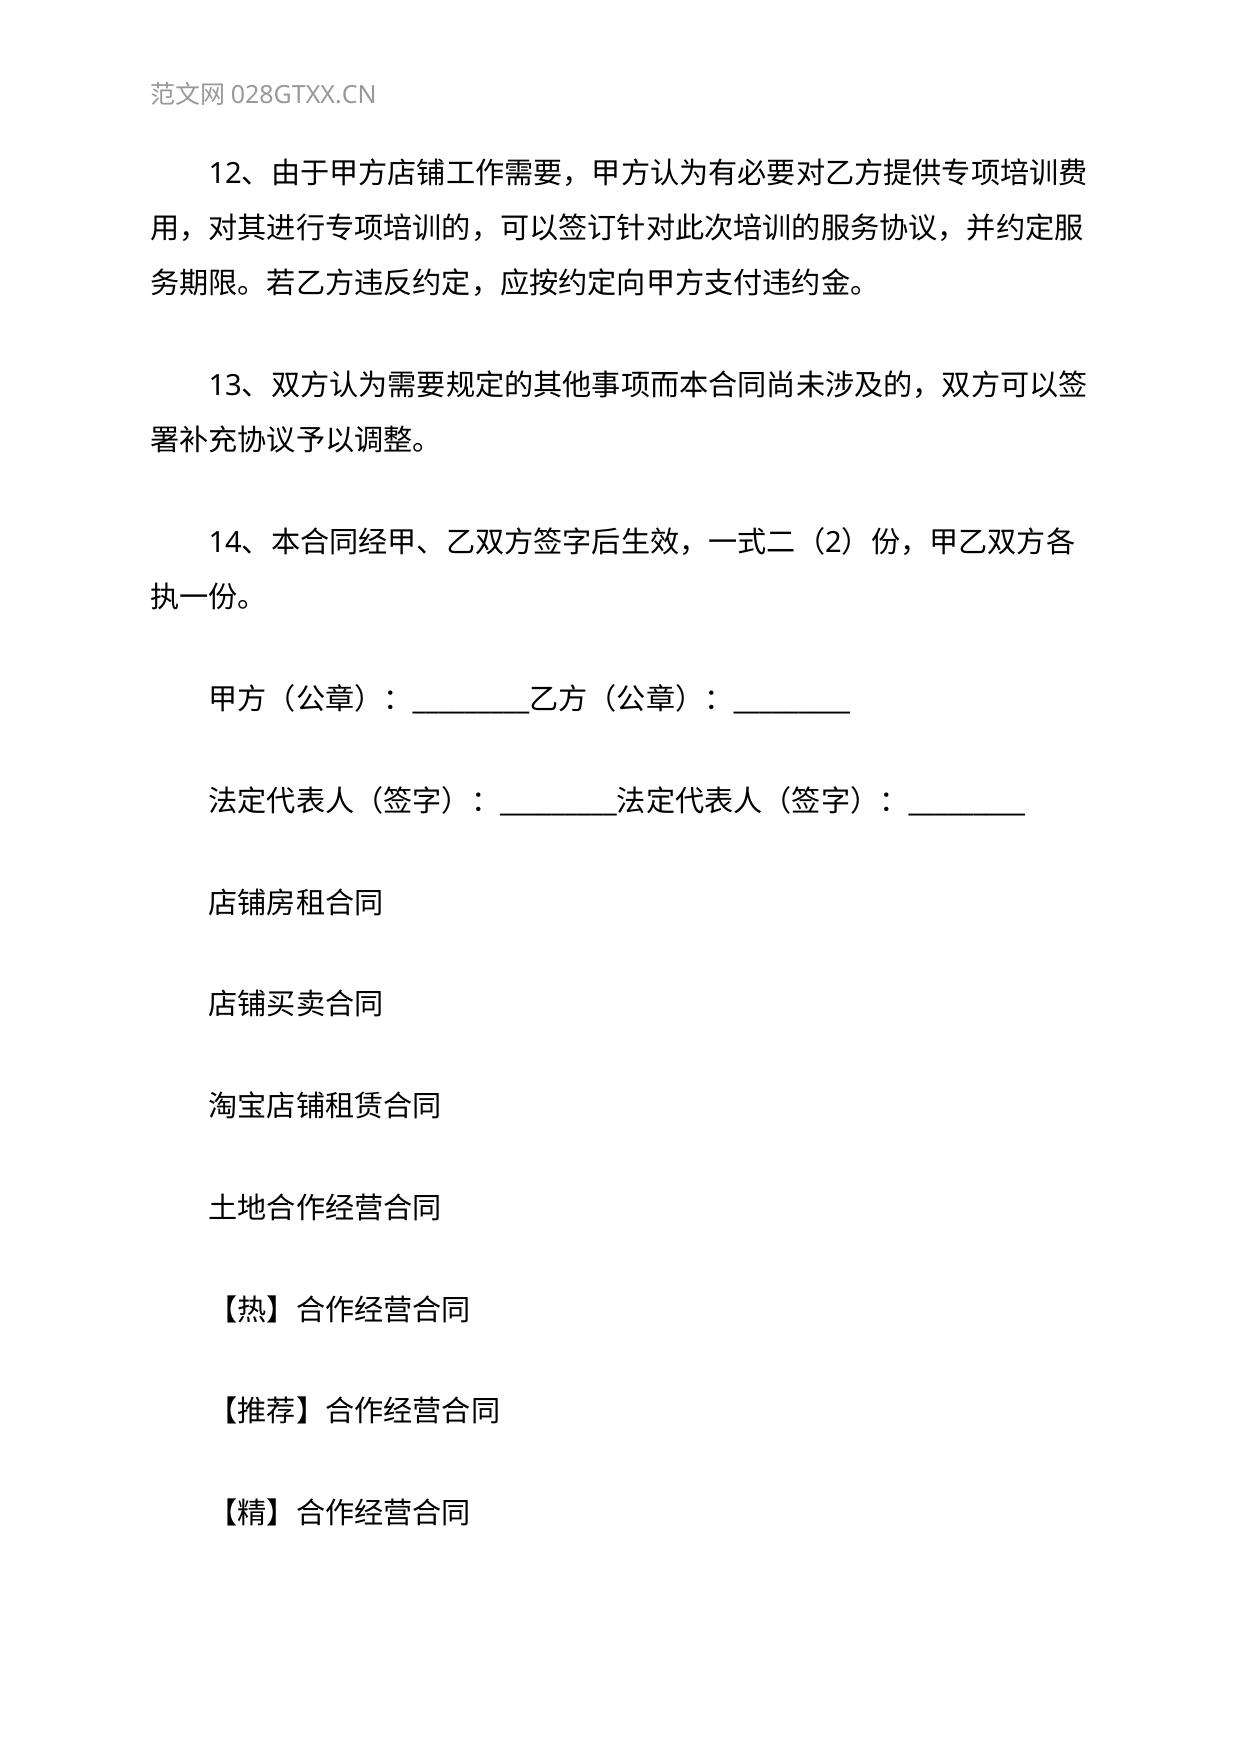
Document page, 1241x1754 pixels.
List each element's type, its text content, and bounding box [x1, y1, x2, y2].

text 【热】合作经营合同 [150, 1286, 1090, 1328]
text 【精】合作经营合同 [150, 1490, 1090, 1532]
text 店铺房租合同 [150, 879, 1090, 921]
text 14、本合同经甲、乙双方签字后生效，一式二（2）份，甲乙双方各执一份。 [150, 518, 1090, 616]
text 店铺买卖合同 [150, 981, 1090, 1023]
text 【推荐】合作经营合同 [150, 1388, 1090, 1430]
text 12、由于甲方店铺工作需要，甲方认为有必要对乙方提供专项培训费用，对其进行专项培训的，可以签订针对此次培训的服务协议，并约定服务期限。若乙方违反约定，应按约定向甲方支付违约金。 [150, 150, 1090, 302]
text 13、双方认为需要规定的其他事项而本合同尚未涉及的，双方可以签署补充协议予以调整。 [150, 362, 1090, 459]
text 土地合作经营合同 [150, 1184, 1090, 1227]
text 法定代表人（签字）：_________法定代表人（签字）：_________ [150, 777, 1090, 819]
text 淘宝店铺租赁合同 [150, 1083, 1090, 1125]
text 甲方（公章）：_________乙方（公章）：_________ [150, 675, 1090, 718]
